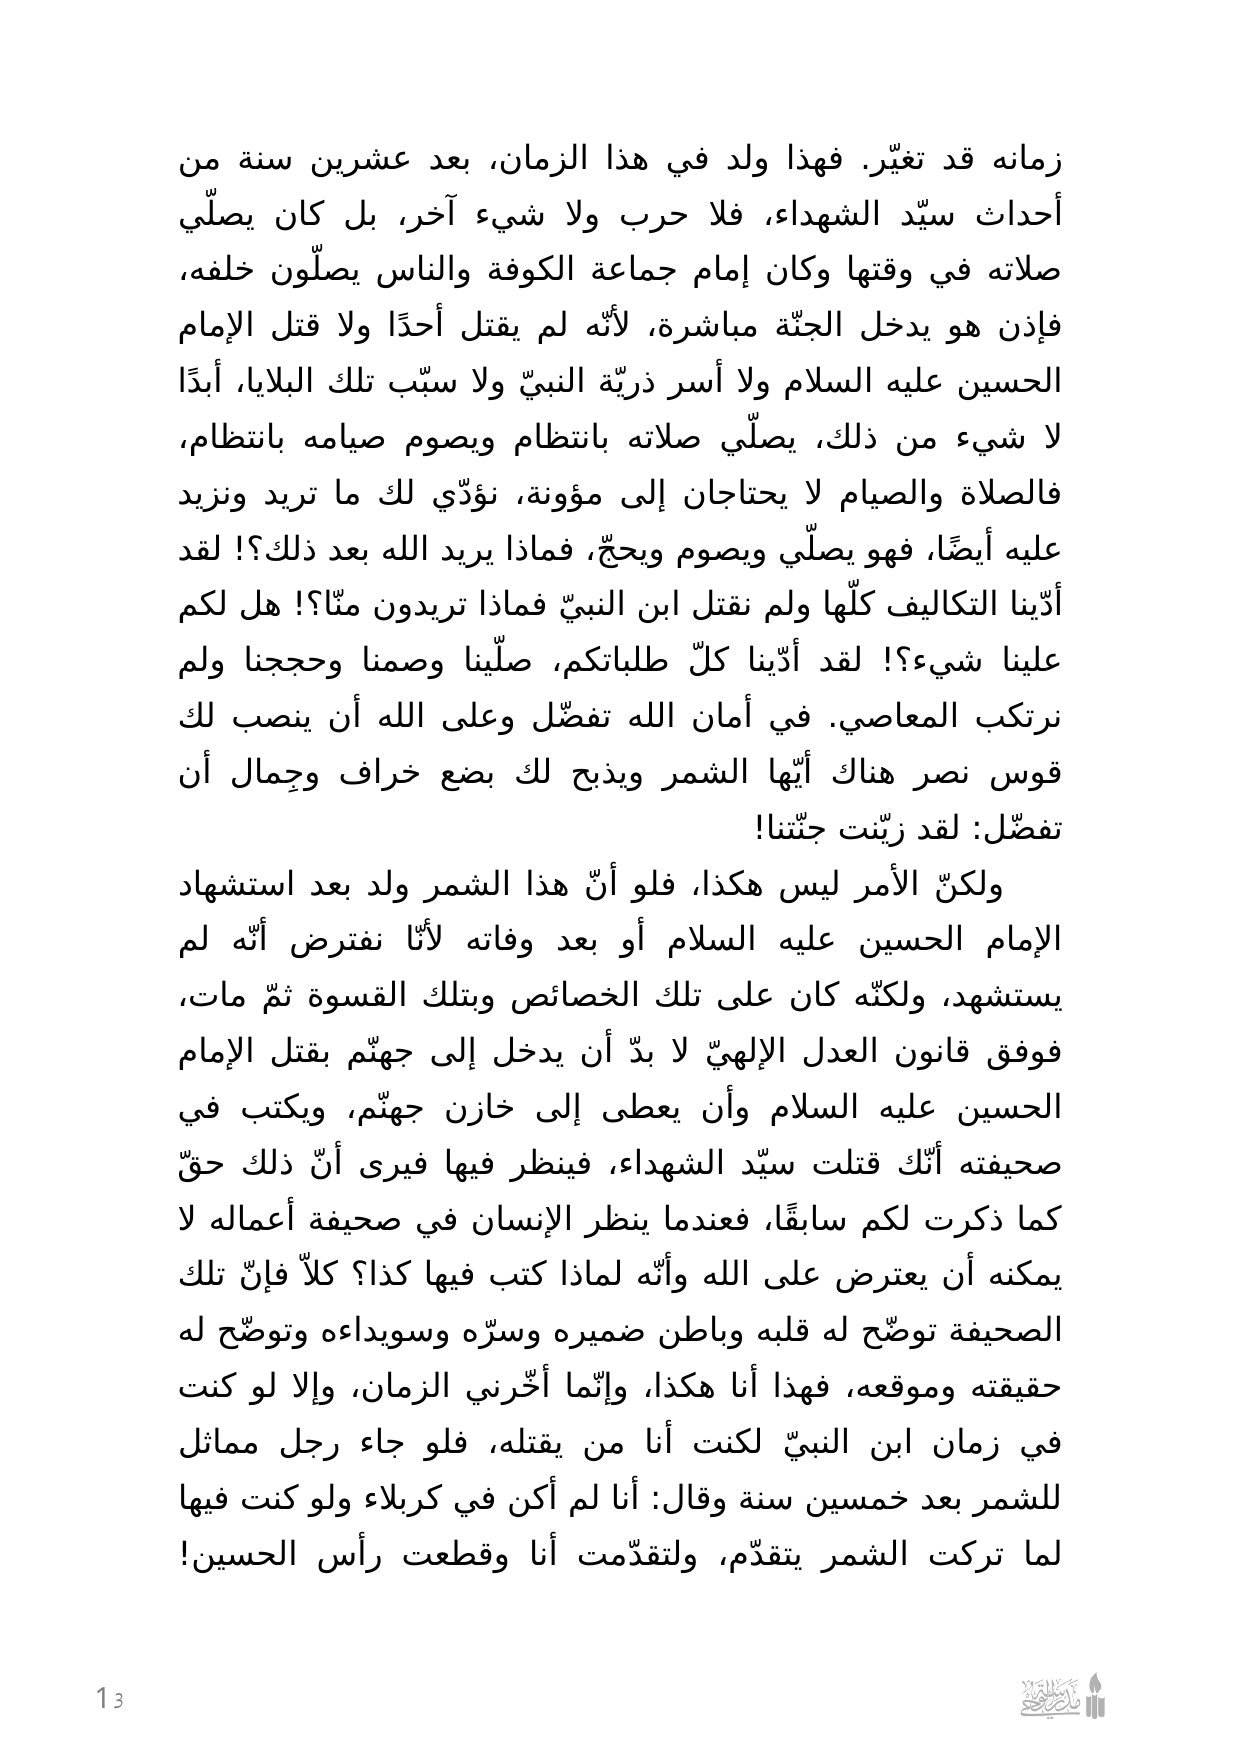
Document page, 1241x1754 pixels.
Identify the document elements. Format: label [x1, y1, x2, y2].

text [177, 862, 1063, 1587]
text [177, 136, 1063, 862]
picture [1020, 1672, 1105, 1719]
